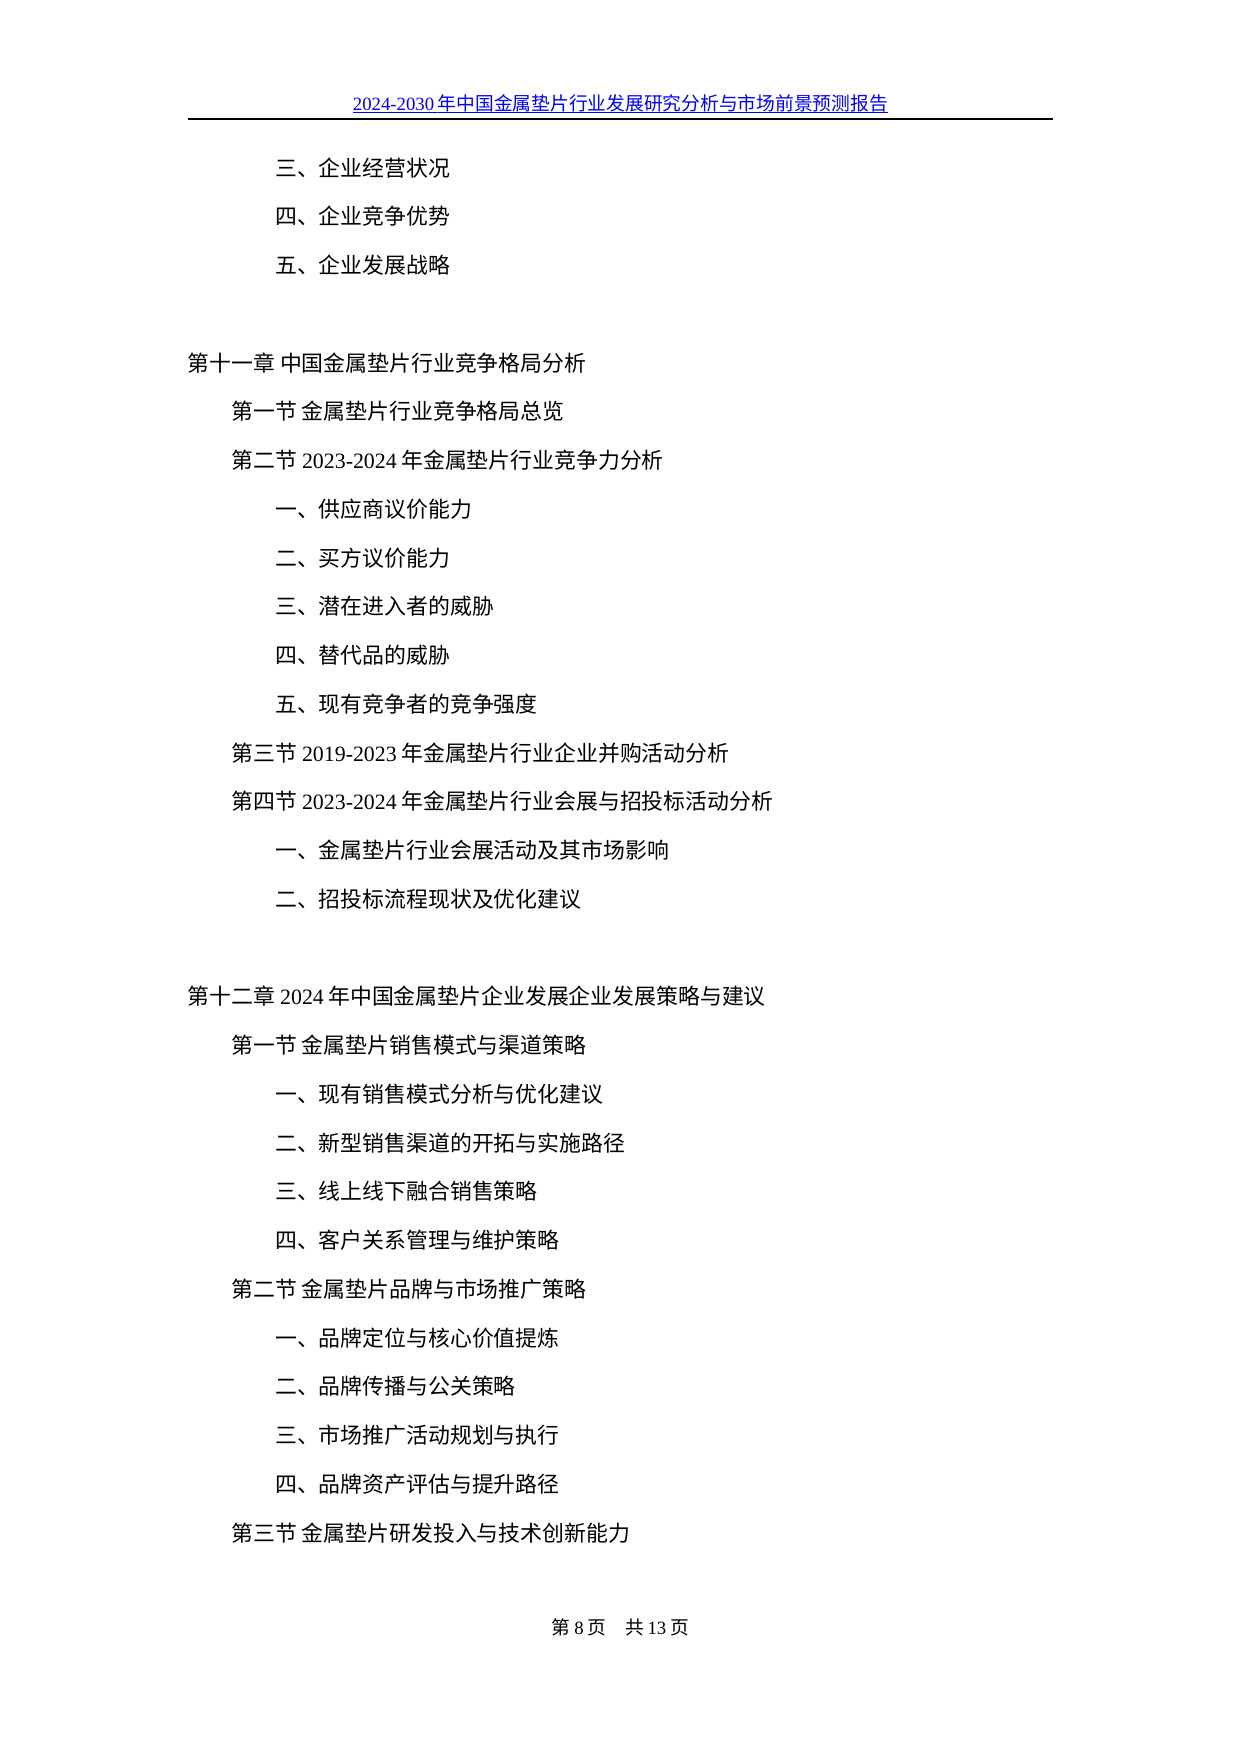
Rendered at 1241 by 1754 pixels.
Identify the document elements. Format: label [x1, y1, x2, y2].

text [187, 150, 1053, 1548]
